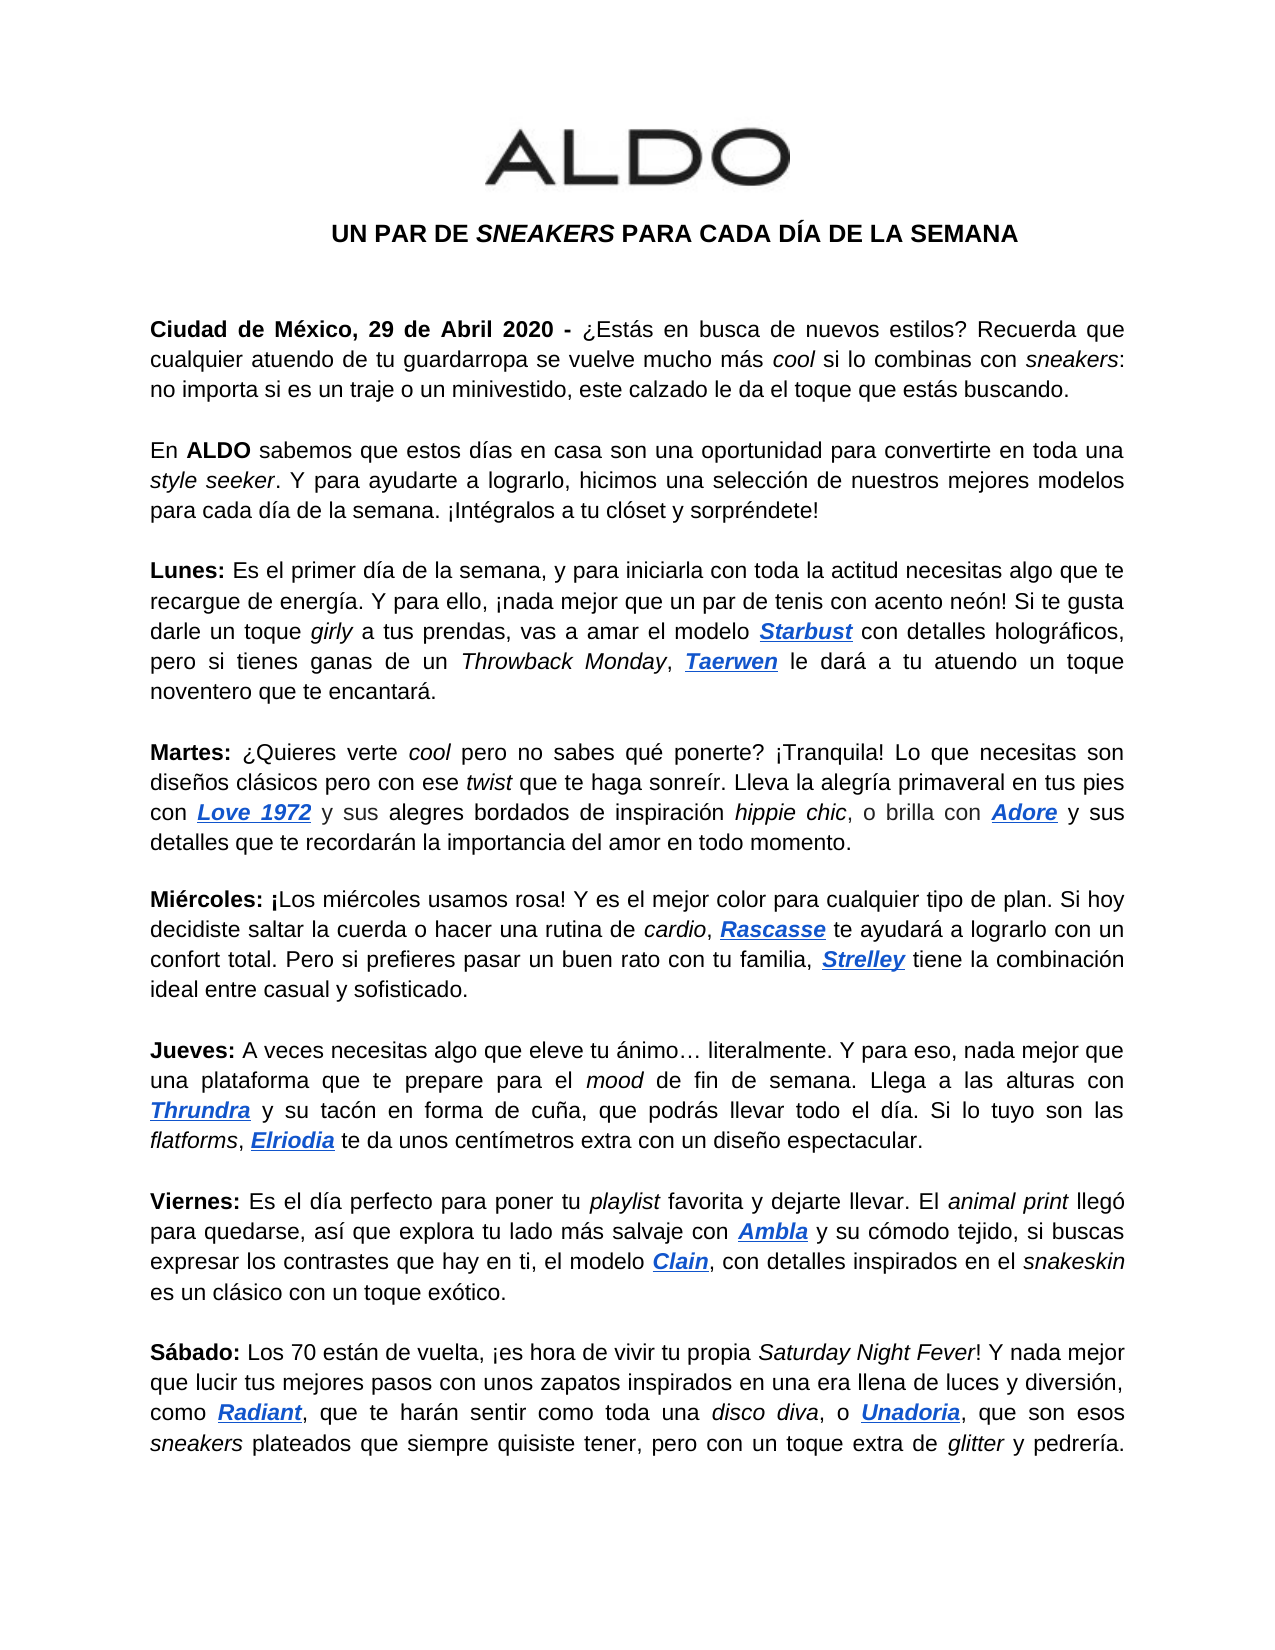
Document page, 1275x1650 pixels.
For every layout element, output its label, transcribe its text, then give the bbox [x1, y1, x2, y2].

picture [485, 75, 790, 216]
text Miércoles: ¡Los miércoles usamos rosa! Y es el mejor color para cualquier tipo de plan. Si hoy decidiste saltar la cuerda o hacer una rutina de cardio, Rascasse te ayudará a lograrlo con un confort total. Pero si prefieres pasar un buen rato con tu familia, Strelley tiene la combinación ideal entre casual y sofisticado. [150, 886, 1125, 1003]
text Lunes: Es el primer día de la semana, y para iniciarla con toda la actitud necesitas algo que te recargue de energía. Y para ello, ¡nada mejor que un par de tenis con acento neón! Si te gusta darle un toque girly a tus prendas, vas a amar el modelo Starbust con detalles holográficos, pero si tienes ganas de un Throwback Monday, Taerwen le dará a tu atuendo un toque noventero que te encantará. [150, 557, 1125, 704]
text Viernes: Es el día perfecto para poner tu playlist favorita y dejarte llevar. El animal print llegó para quedarse, así que explora tu lado más salvaje con Ambla y su cómodo tejido, si buscas expresar los contrastes que hay en ti, el modelo Clain, con detalles inspirados en el snakeskin es un clásico con un toque exótico. [150, 1188, 1125, 1305]
text En ALDO sabemos que estos días en casa son una oportunidad para convertirte en toda una style seeker. Y para ayudarte a lograrlo, hicimos una selección de nuestros mejores modelos para cada día de la semana. ¡Intégralos a tu clóset y sorpréndete! [150, 493, 1125, 523]
text UN PAR DE SNEAKERS PARA CADA DÍA DE LA SEMANA [225, 219, 1125, 248]
text Ciudad de México, 29 de Abril 2020 - ¿Estás en busca de nuevos estilos? Recuerda que cualquier atuendo de tu guardarropa se vuelve mucho más cool si lo combinas con sneakers: no importa si es un traje o un minivestido, este calzado le da el toque que estás buscando. [150, 316, 1125, 402]
text Jueves: A veces necesitas algo que eleve tu ánimo… literalmente. Y para eso, nada mejor que una plataforma que te prepare para el mood de fin de semana. Llega a las alturas con Thrundra y su tacón en forma de cuña, que podrás llevar todo el día. Si lo tuyo son las flatforms, Elriodia te da unos centímetros extra con un diseño espectacular. [150, 1037, 1125, 1154]
text Martes: ¿Quieres verte cool pero no sabes qué ponerte? ¡Tranquila! Lo que necesitas son diseños clásicos pero con ese twist que te haga sonreír. Lleva la alegría primaveral en tus pies con Love 1972 y sus alegres bordados de inspiración hippie chic, o brilla con Adore y sus detalles que te recordarán la importancia del amor en todo momento. [150, 739, 1125, 856]
